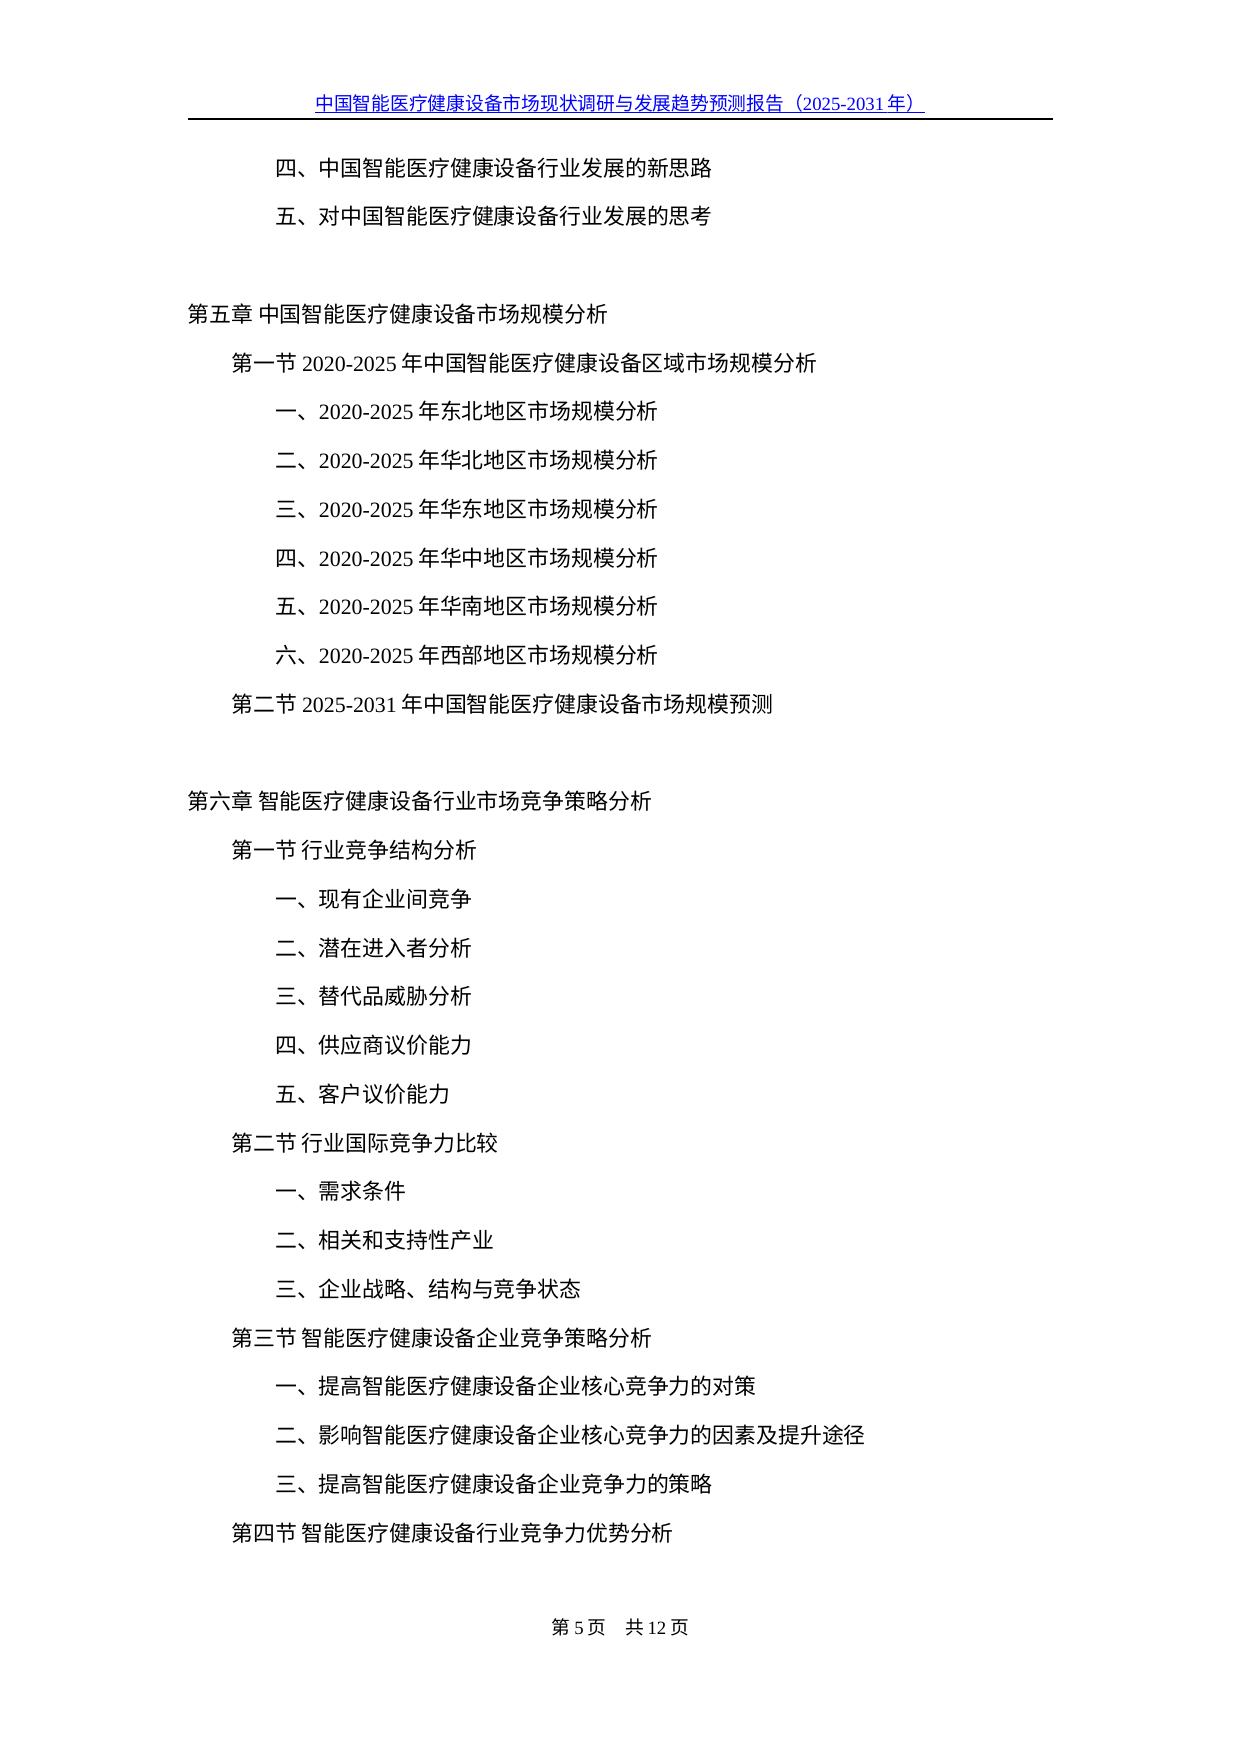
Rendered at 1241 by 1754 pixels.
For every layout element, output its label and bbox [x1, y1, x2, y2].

text [187, 150, 1053, 1548]
